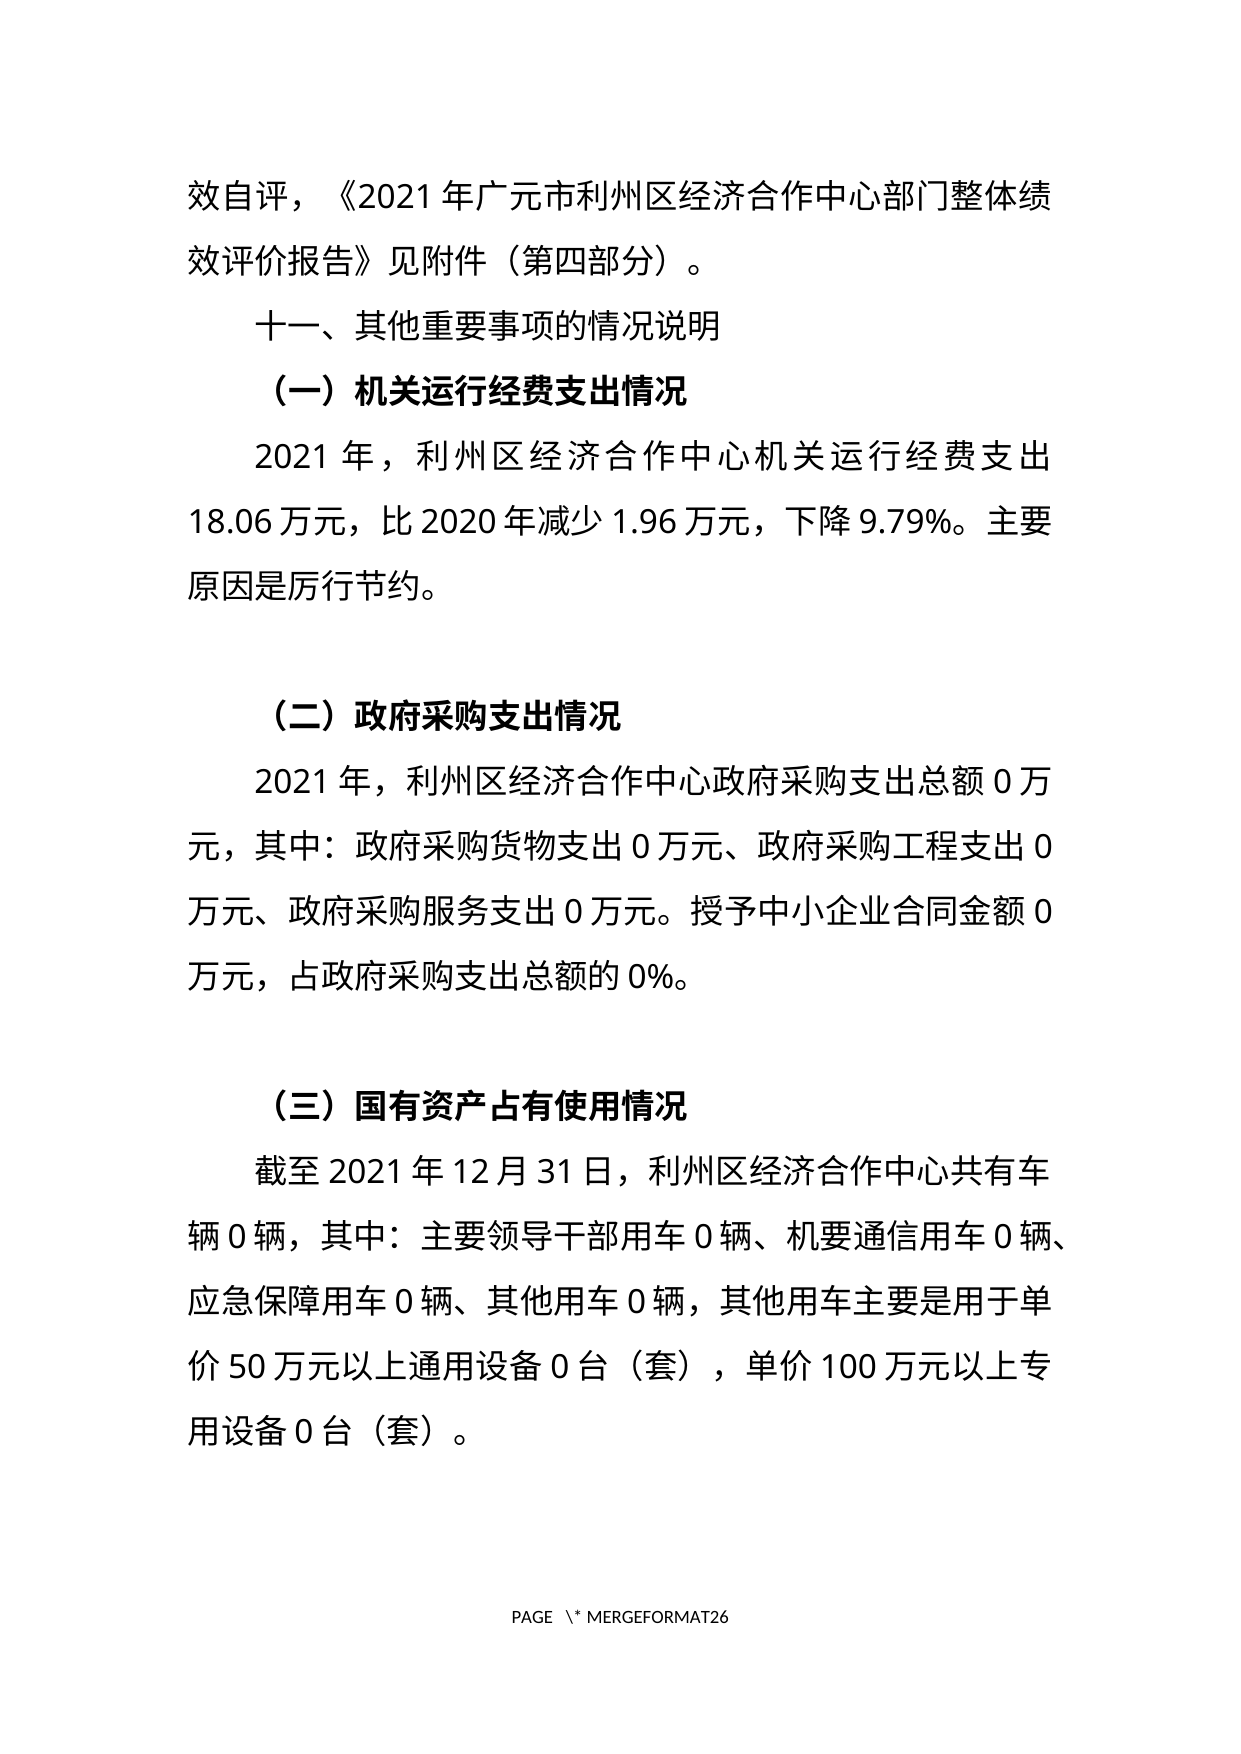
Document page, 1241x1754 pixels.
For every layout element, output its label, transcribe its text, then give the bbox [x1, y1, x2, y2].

text （三）国有资产占有使用情况 [187, 1072, 1053, 1137]
text 2021年，利州区经济合作中心机关运行经费支出18.06万元，比2020年减少1.96万元，下降9.79%。主要原因是厉行节约。 [187, 422, 1053, 617]
text 截至2021年12月31日，利州区经济合作中心共有车辆0辆，其中：主要领导干部用车0辆、机要通信用车0辆、应急保障用车0辆、其他用车0辆，其他用车主要是用于单价50万元以上通用设备0台（套），单价100万元以上专用设备0台（套）。 [187, 1137, 1053, 1462]
text 2021年，利州区经济合作中心政府采购支出总额0万元，其中：政府采购货物支出0万元、政府采购工程支出0万元、政府采购服务支出0万元。授予中小企业合同金额0万元，占政府采购支出总额的0%。 [187, 747, 1053, 1007]
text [187, 162, 1053, 292]
text （一）机关运行经费支出情况 [187, 357, 1053, 422]
text 十一、其他重要事项的情况说明 [187, 292, 1053, 357]
text （二）政府采购支出情况 [187, 682, 1053, 747]
